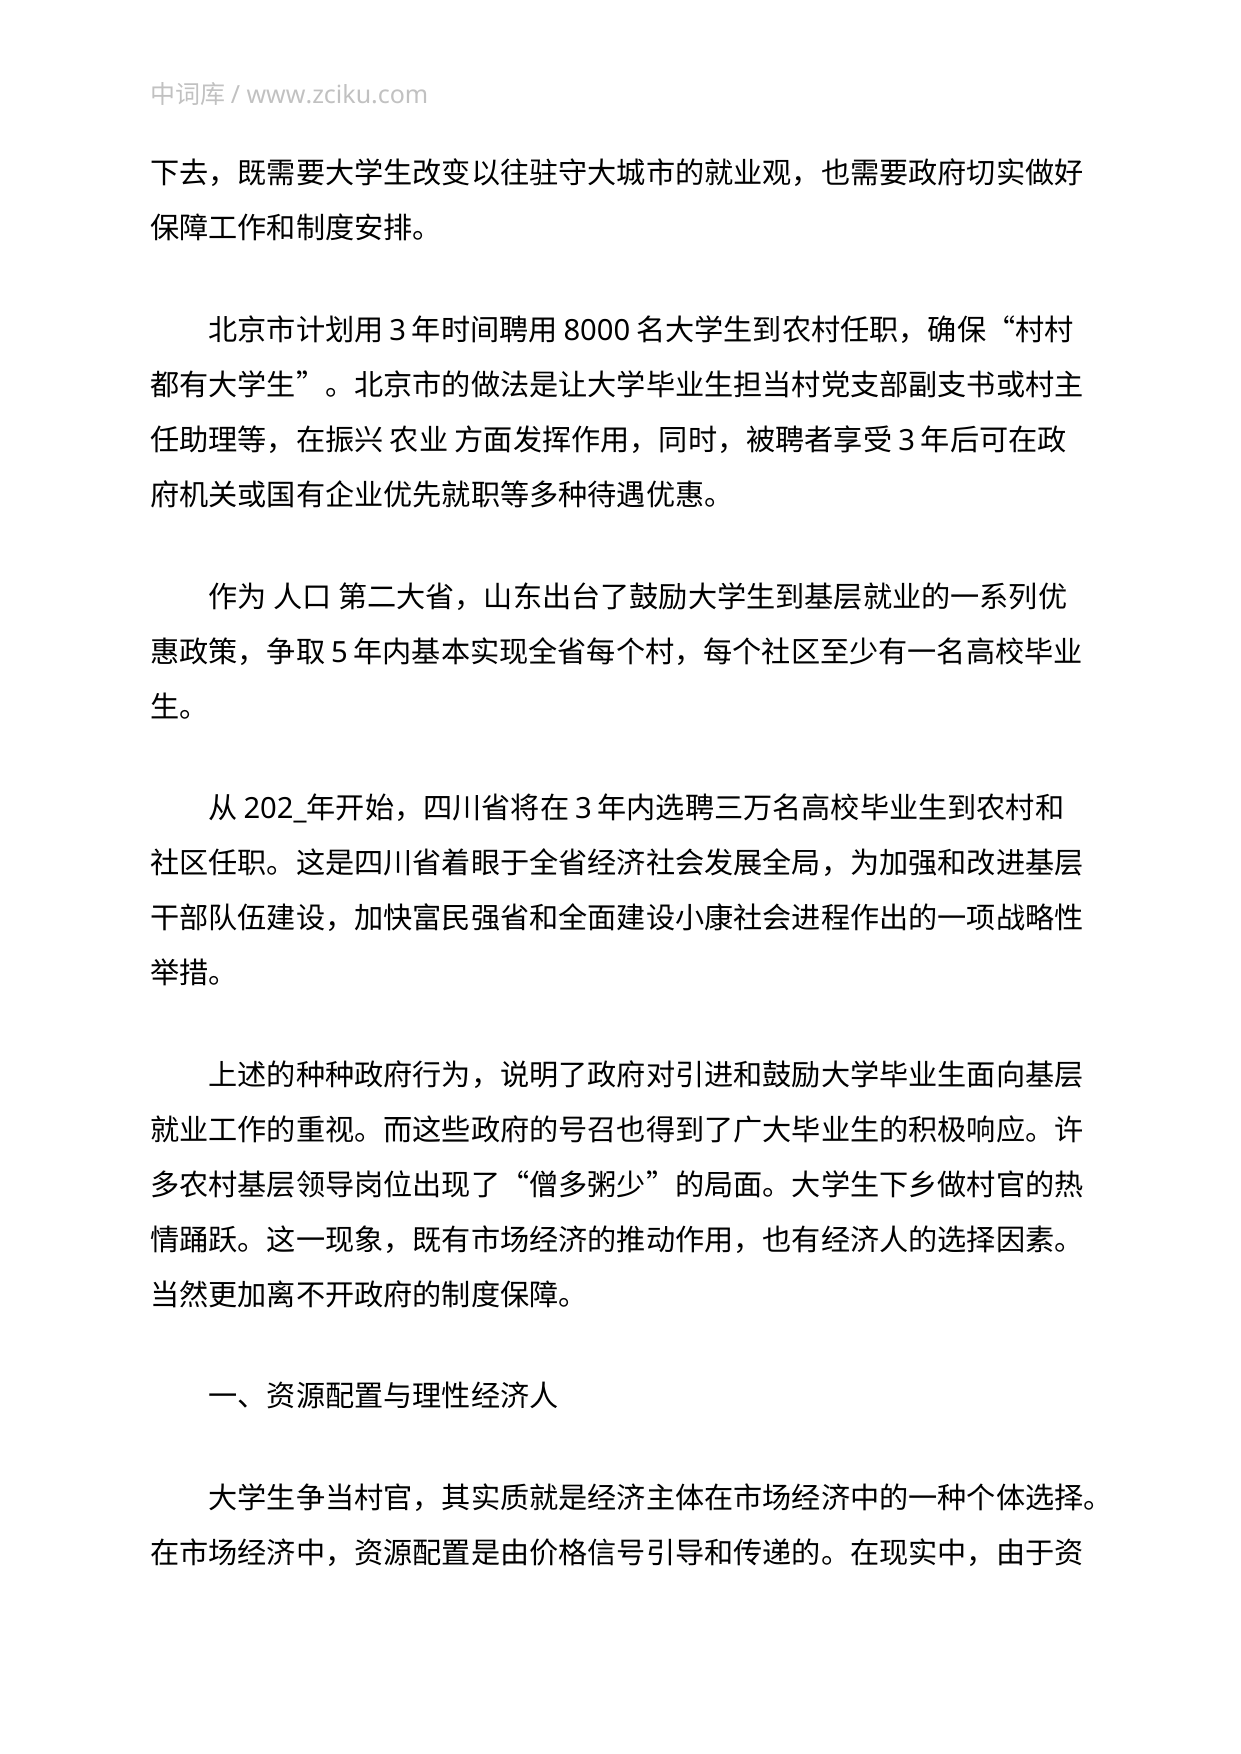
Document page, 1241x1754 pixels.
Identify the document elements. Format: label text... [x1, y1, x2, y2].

text 一、资源配置与理性经济人 [150, 1373, 1090, 1415]
text 从202_年开始，四川省将在3年内选聘三万名高校毕业生到农村和社区任职。这是四川省着眼于全省经济社会发展全局，为加强和改进基层干部队伍建设，加快富民强省和全面建设小康社会进程作出的一项战略性举措。 [150, 785, 1090, 992]
text 上述的种种政府行为，说明了政府对引进和鼓励大学毕业生面向基层就业工作的重视。而这些政府的号召也得到了广大毕业生的积极响应。许多农村基层领导岗位出现了“僧多粥少”的局面。大学生下乡做村官的热情踊跃。这一现象，既有市场经济的推动作用，也有经济人的选择因素。当然更加离不开政府的制度保障。 [150, 1052, 1090, 1313]
text 作为 人口 第二大省，山东出台了鼓励大学生到基层就业的一系列优惠政策，争取5年内基本实现全省每个村，每个社区至少有一名高校毕业生。 [150, 573, 1090, 726]
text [150, 1475, 1090, 1572]
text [150, 150, 1090, 247]
text 北京市计划用3年时间聘用8000名大学生到农村任职，确保“村村都有大学生”。北京市的做法是让大学毕业生担当村党支部副支书或村主任助理等，在振兴 农业 方面发挥作用，同时，被聘者享受3年后可在政府机关或国有企业优先就职等多种待遇优惠。 [150, 307, 1090, 514]
